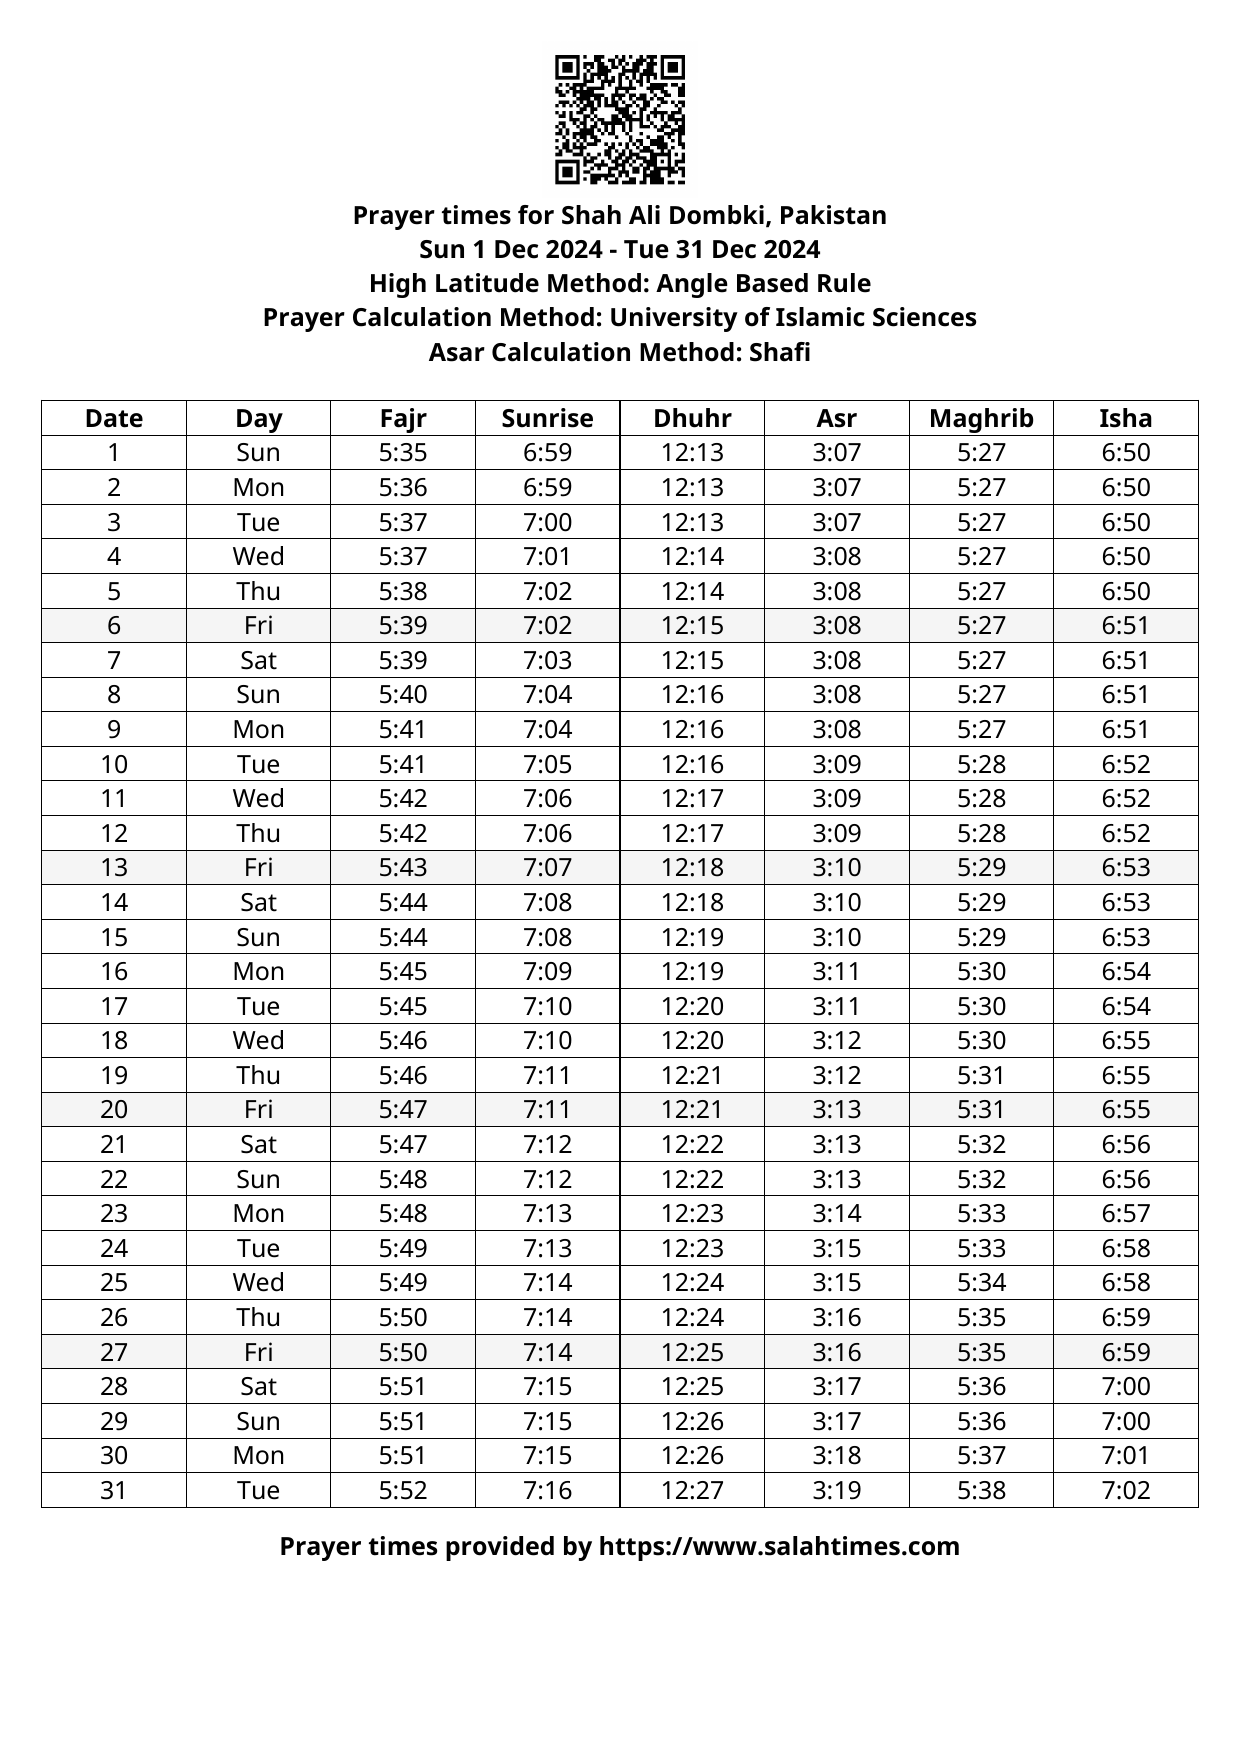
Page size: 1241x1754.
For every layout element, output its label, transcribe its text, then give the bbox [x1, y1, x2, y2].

table_cell 3:16 [765, 1335, 909, 1368]
table_cell 3:07 [765, 505, 909, 538]
table_cell 5:48 [331, 1196, 475, 1230]
table_cell Tue [187, 747, 330, 780]
table_cell 5:27 [910, 643, 1053, 677]
table_cell 5 [42, 574, 186, 607]
table_cell 12:19 [621, 954, 764, 988]
table_cell 5:33 [910, 1196, 1053, 1230]
table_cell 3:10 [765, 920, 909, 953]
table_cell 12:20 [621, 1024, 764, 1057]
table_cell 31 [42, 1473, 186, 1507]
table_cell 12:24 [621, 1300, 764, 1334]
table_cell 15 [42, 920, 186, 953]
table_cell 12:13 [621, 505, 764, 538]
table_cell 17 [42, 989, 186, 1022]
table_cell 5:50 [331, 1335, 475, 1368]
table_cell 12:17 [621, 816, 764, 849]
table_cell 3:08 [765, 643, 909, 677]
text Prayer times provided by https://www.salahtimes.com [42, 1528, 1198, 1563]
table_cell 7 [42, 643, 186, 677]
table_cell 5:48 [331, 1162, 475, 1195]
table_cell Sun [187, 920, 330, 953]
table_cell 3:09 [765, 816, 909, 849]
table_cell 6:54 [1054, 989, 1198, 1022]
table_cell 6:57 [1054, 1196, 1198, 1230]
table_cell Mon [187, 1196, 330, 1230]
table_cell 3:08 [765, 712, 909, 746]
table_cell 7:01 [476, 539, 619, 573]
table_cell 3:09 [765, 747, 909, 780]
table_cell 3:19 [765, 1473, 909, 1507]
table_cell 7:02 [1054, 1473, 1198, 1507]
table_cell Sat [187, 1369, 330, 1403]
table_cell 7:06 [476, 816, 619, 849]
table_cell 21 [42, 1127, 186, 1161]
table_cell 5:27 [910, 609, 1053, 642]
table_cell Tue [187, 989, 330, 1022]
table_cell 6:55 [1054, 1024, 1198, 1057]
table_cell 6:58 [1054, 1266, 1198, 1299]
table_cell 5:36 [910, 1404, 1053, 1437]
table_cell 25 [42, 1266, 186, 1299]
table_cell 5:27 [910, 470, 1053, 504]
table_header Isha [1054, 401, 1198, 434]
table_cell Fri [187, 851, 330, 884]
table_cell 20 [42, 1093, 186, 1126]
table_cell 5:35 [910, 1300, 1053, 1334]
table_cell 7:13 [476, 1231, 619, 1264]
table_cell 6:58 [1054, 1231, 1198, 1264]
table_cell 2 [42, 470, 186, 504]
table_cell 6:52 [1054, 816, 1198, 849]
text Prayer Calculation Method: University of Islamic Sciences [42, 300, 1198, 334]
table_cell 6:56 [1054, 1127, 1198, 1161]
table_cell 6:51 [1054, 712, 1198, 746]
table_cell 29 [42, 1404, 186, 1437]
table_cell 12:25 [621, 1335, 764, 1368]
table_cell 19 [42, 1058, 186, 1092]
table_cell 3:08 [765, 574, 909, 607]
table_cell Thu [187, 1300, 330, 1334]
table_cell 6:59 [1054, 1335, 1198, 1368]
table_cell 5:39 [331, 609, 475, 642]
table_cell Thu [187, 816, 330, 849]
table_cell 7:11 [476, 1093, 619, 1126]
table_cell 12:22 [621, 1162, 764, 1195]
table_cell 3:10 [765, 851, 909, 884]
table_cell 3:09 [765, 781, 909, 815]
table_cell 22 [42, 1162, 186, 1195]
table_cell 6:51 [1054, 643, 1198, 677]
table_cell 12:18 [621, 851, 764, 884]
table_cell 18 [42, 1024, 186, 1057]
table_cell 5:27 [910, 712, 1053, 746]
text High Latitude Method: Angle Based Rule [42, 266, 1198, 300]
table_cell 12:19 [621, 920, 764, 953]
table_cell 3:17 [765, 1369, 909, 1403]
table_header Dhuhr [621, 401, 764, 434]
table_cell 12:26 [621, 1439, 764, 1472]
table_cell 3:13 [765, 1093, 909, 1126]
table_cell 3:16 [765, 1300, 909, 1334]
picture [542, 41, 699, 198]
table_cell 12:22 [621, 1127, 764, 1161]
table_cell 6:56 [1054, 1162, 1198, 1195]
table_cell 7:00 [476, 505, 619, 538]
table_cell 6:50 [1054, 436, 1198, 469]
table_cell 5:37 [331, 539, 475, 573]
table_cell 7:02 [476, 609, 619, 642]
table_cell 7:12 [476, 1127, 619, 1161]
table_cell 6:53 [1054, 851, 1198, 884]
table_cell 5:46 [331, 1058, 475, 1092]
table_cell 6:52 [1054, 781, 1198, 815]
table_cell 5:27 [910, 539, 1053, 573]
table_cell 7:14 [476, 1266, 619, 1299]
text Asar Calculation Method: Shafi [42, 334, 1198, 368]
table_cell 12:16 [621, 678, 764, 711]
table_cell 7:02 [476, 574, 619, 607]
table_cell 10 [42, 747, 186, 780]
table_cell 12:15 [621, 609, 764, 642]
table_cell 5:37 [910, 1439, 1053, 1472]
table_cell 6:50 [1054, 505, 1198, 538]
table_cell Mon [187, 470, 330, 504]
table_cell 5:46 [331, 1024, 475, 1057]
table_cell 3:15 [765, 1266, 909, 1299]
table_cell 5:27 [910, 436, 1053, 469]
table_cell 6:55 [1054, 1093, 1198, 1126]
table_cell 5:51 [331, 1439, 475, 1472]
table_cell 5:30 [910, 1024, 1053, 1057]
table_cell 6:52 [1054, 747, 1198, 780]
table_cell 5:27 [910, 574, 1053, 607]
table_cell Fri [187, 1093, 330, 1126]
table_cell 5:33 [910, 1231, 1053, 1264]
table_cell 5:52 [331, 1473, 475, 1507]
text Sun 1 Dec 2024 - Tue 31 Dec 2024 [42, 232, 1198, 266]
table_cell Wed [187, 539, 330, 573]
table_cell 12:24 [621, 1266, 764, 1299]
table_cell 5:45 [331, 989, 475, 1022]
table_cell 12:20 [621, 989, 764, 1022]
table_cell Tue [187, 1473, 330, 1507]
table_cell 12 [42, 816, 186, 849]
table_cell 11 [42, 781, 186, 815]
table_header Maghrib [910, 401, 1053, 434]
table_cell 5:47 [331, 1127, 475, 1161]
table_cell 6:53 [1054, 920, 1198, 953]
table_cell 12:26 [621, 1404, 764, 1437]
table_cell 5:30 [910, 989, 1053, 1022]
table_cell 3:12 [765, 1024, 909, 1057]
table_cell 26 [42, 1300, 186, 1334]
table_cell 12:17 [621, 781, 764, 815]
table_cell 7:12 [476, 1162, 619, 1195]
table_cell 5:28 [910, 747, 1053, 780]
table_cell 16 [42, 954, 186, 988]
table_cell 7:15 [476, 1369, 619, 1403]
table_cell Thu [187, 1058, 330, 1092]
table_cell 5:35 [910, 1335, 1053, 1368]
table_cell 3:13 [765, 1127, 909, 1161]
table_cell Fri [187, 1335, 330, 1368]
table_cell 7:03 [476, 643, 619, 677]
table_cell 5:45 [331, 954, 475, 988]
table_cell Wed [187, 1024, 330, 1057]
table_header Sunrise [476, 401, 619, 434]
table_cell 6:50 [1054, 539, 1198, 573]
table_cell Sat [187, 643, 330, 677]
table_cell 5:28 [910, 781, 1053, 815]
table_cell 3:08 [765, 678, 909, 711]
table_cell 12:16 [621, 747, 764, 780]
table_cell 3:11 [765, 989, 909, 1022]
table_cell 12:13 [621, 470, 764, 504]
table_cell 7:14 [476, 1300, 619, 1334]
table_cell 3:12 [765, 1058, 909, 1092]
table_cell Sun [187, 1162, 330, 1195]
table_cell 6:51 [1054, 609, 1198, 642]
table_cell 5:35 [331, 436, 475, 469]
table_cell Sun [187, 1404, 330, 1437]
table_cell 7:10 [476, 989, 619, 1022]
table_cell 5:49 [331, 1231, 475, 1264]
table_cell Thu [187, 574, 330, 607]
table_cell 3:17 [765, 1404, 909, 1437]
table_cell 7:08 [476, 920, 619, 953]
table_cell 7:06 [476, 781, 619, 815]
table_cell 6:51 [1054, 678, 1198, 711]
table_header Fajr [331, 401, 475, 434]
table_cell 12:13 [621, 436, 764, 469]
table_cell 5:41 [331, 712, 475, 746]
table_cell 12:23 [621, 1231, 764, 1264]
table_cell 5:27 [910, 505, 1053, 538]
table_cell Wed [187, 781, 330, 815]
table_cell 5:31 [910, 1058, 1053, 1092]
table_cell 5:51 [331, 1404, 475, 1437]
table_header Date [42, 401, 186, 434]
table_cell 12:25 [621, 1369, 764, 1403]
table_cell 7:11 [476, 1058, 619, 1092]
table_cell Tue [187, 505, 330, 538]
table_cell 6:59 [476, 470, 619, 504]
table_cell Wed [187, 1266, 330, 1299]
table_cell 6:55 [1054, 1058, 1198, 1092]
table_cell 5:42 [331, 781, 475, 815]
table_cell 3:15 [765, 1231, 909, 1264]
table_cell 24 [42, 1231, 186, 1264]
table_cell 1 [42, 436, 186, 469]
table_cell Mon [187, 712, 330, 746]
table_cell 3:08 [765, 539, 909, 573]
table_cell 7:16 [476, 1473, 619, 1507]
table_cell 5:34 [910, 1266, 1053, 1299]
table_cell 5:36 [910, 1369, 1053, 1403]
table_cell 5:39 [331, 643, 475, 677]
table_cell 7:04 [476, 712, 619, 746]
table_cell Sat [187, 1127, 330, 1161]
table_cell 7:09 [476, 954, 619, 988]
table_cell 12:27 [621, 1473, 764, 1507]
table_cell 5:43 [331, 851, 475, 884]
table_cell 13 [42, 851, 186, 884]
table_cell 6:59 [1054, 1300, 1198, 1334]
table_cell 6:53 [1054, 885, 1198, 919]
table_cell 12:21 [621, 1093, 764, 1126]
table_cell 5:49 [331, 1266, 475, 1299]
table_cell 7:01 [1054, 1439, 1198, 1472]
table_cell 12:14 [621, 539, 764, 573]
table_cell 7:05 [476, 747, 619, 780]
table_cell 3:07 [765, 470, 909, 504]
table_cell 7:15 [476, 1404, 619, 1437]
table_cell Sun [187, 436, 330, 469]
table_cell Mon [187, 954, 330, 988]
table_cell 30 [42, 1439, 186, 1472]
table_cell Mon [187, 1439, 330, 1472]
table_cell 8 [42, 678, 186, 711]
table_cell 14 [42, 885, 186, 919]
table_cell 12:18 [621, 885, 764, 919]
table_cell Sat [187, 885, 330, 919]
table_cell 5:47 [331, 1093, 475, 1126]
table_cell 5:44 [331, 920, 475, 953]
table_cell 3:10 [765, 885, 909, 919]
table_cell 6:50 [1054, 470, 1198, 504]
table_cell 5:29 [910, 851, 1053, 884]
table_cell 3:18 [765, 1439, 909, 1472]
table_cell 6:50 [1054, 574, 1198, 607]
table_cell 7:13 [476, 1196, 619, 1230]
table_cell 23 [42, 1196, 186, 1230]
table_cell 5:44 [331, 885, 475, 919]
table_cell 3:14 [765, 1196, 909, 1230]
table_cell 5:38 [910, 1473, 1053, 1507]
table_cell 3:07 [765, 436, 909, 469]
table_cell Sun [187, 678, 330, 711]
table_cell 5:28 [910, 816, 1053, 849]
table_cell 7:15 [476, 1439, 619, 1472]
table_cell Tue [187, 1231, 330, 1264]
table_cell 5:31 [910, 1093, 1053, 1126]
table_cell 5:51 [331, 1369, 475, 1403]
table_cell 6 [42, 609, 186, 642]
table_cell 7:08 [476, 885, 619, 919]
table_header Asr [765, 401, 909, 434]
table_cell 12:21 [621, 1058, 764, 1092]
table_cell 12:14 [621, 574, 764, 607]
table_cell 5:50 [331, 1300, 475, 1334]
table_cell 6:59 [476, 436, 619, 469]
table_cell 7:14 [476, 1335, 619, 1368]
table_cell 5:32 [910, 1162, 1053, 1195]
table_cell Fri [187, 609, 330, 642]
table_cell 7:00 [1054, 1404, 1198, 1437]
table_cell 12:16 [621, 712, 764, 746]
table_cell 5:37 [331, 505, 475, 538]
table_cell 5:38 [331, 574, 475, 607]
table_cell 3:13 [765, 1162, 909, 1195]
table_cell 3 [42, 505, 186, 538]
table_cell 3:08 [765, 609, 909, 642]
table_cell 27 [42, 1335, 186, 1368]
table_cell 3:11 [765, 954, 909, 988]
table_cell 5:42 [331, 816, 475, 849]
table_cell 5:29 [910, 920, 1053, 953]
table_cell 9 [42, 712, 186, 746]
table_cell 5:41 [331, 747, 475, 780]
text Prayer times for Shah Ali Dombki, Pakistan [42, 198, 1198, 232]
table_cell 7:00 [1054, 1369, 1198, 1403]
table_cell 12:15 [621, 643, 764, 677]
table_cell 7:04 [476, 678, 619, 711]
table_cell 5:27 [910, 678, 1053, 711]
table_cell 5:29 [910, 885, 1053, 919]
table_cell 6:54 [1054, 954, 1198, 988]
table_cell 7:10 [476, 1024, 619, 1057]
table_cell 5:36 [331, 470, 475, 504]
table_cell 5:30 [910, 954, 1053, 988]
table_cell 5:40 [331, 678, 475, 711]
table_header Day [187, 401, 330, 434]
table_cell 7:07 [476, 851, 619, 884]
table_cell 5:32 [910, 1127, 1053, 1161]
table_cell 28 [42, 1369, 186, 1403]
table_cell 12:23 [621, 1196, 764, 1230]
table_cell 4 [42, 539, 186, 573]
